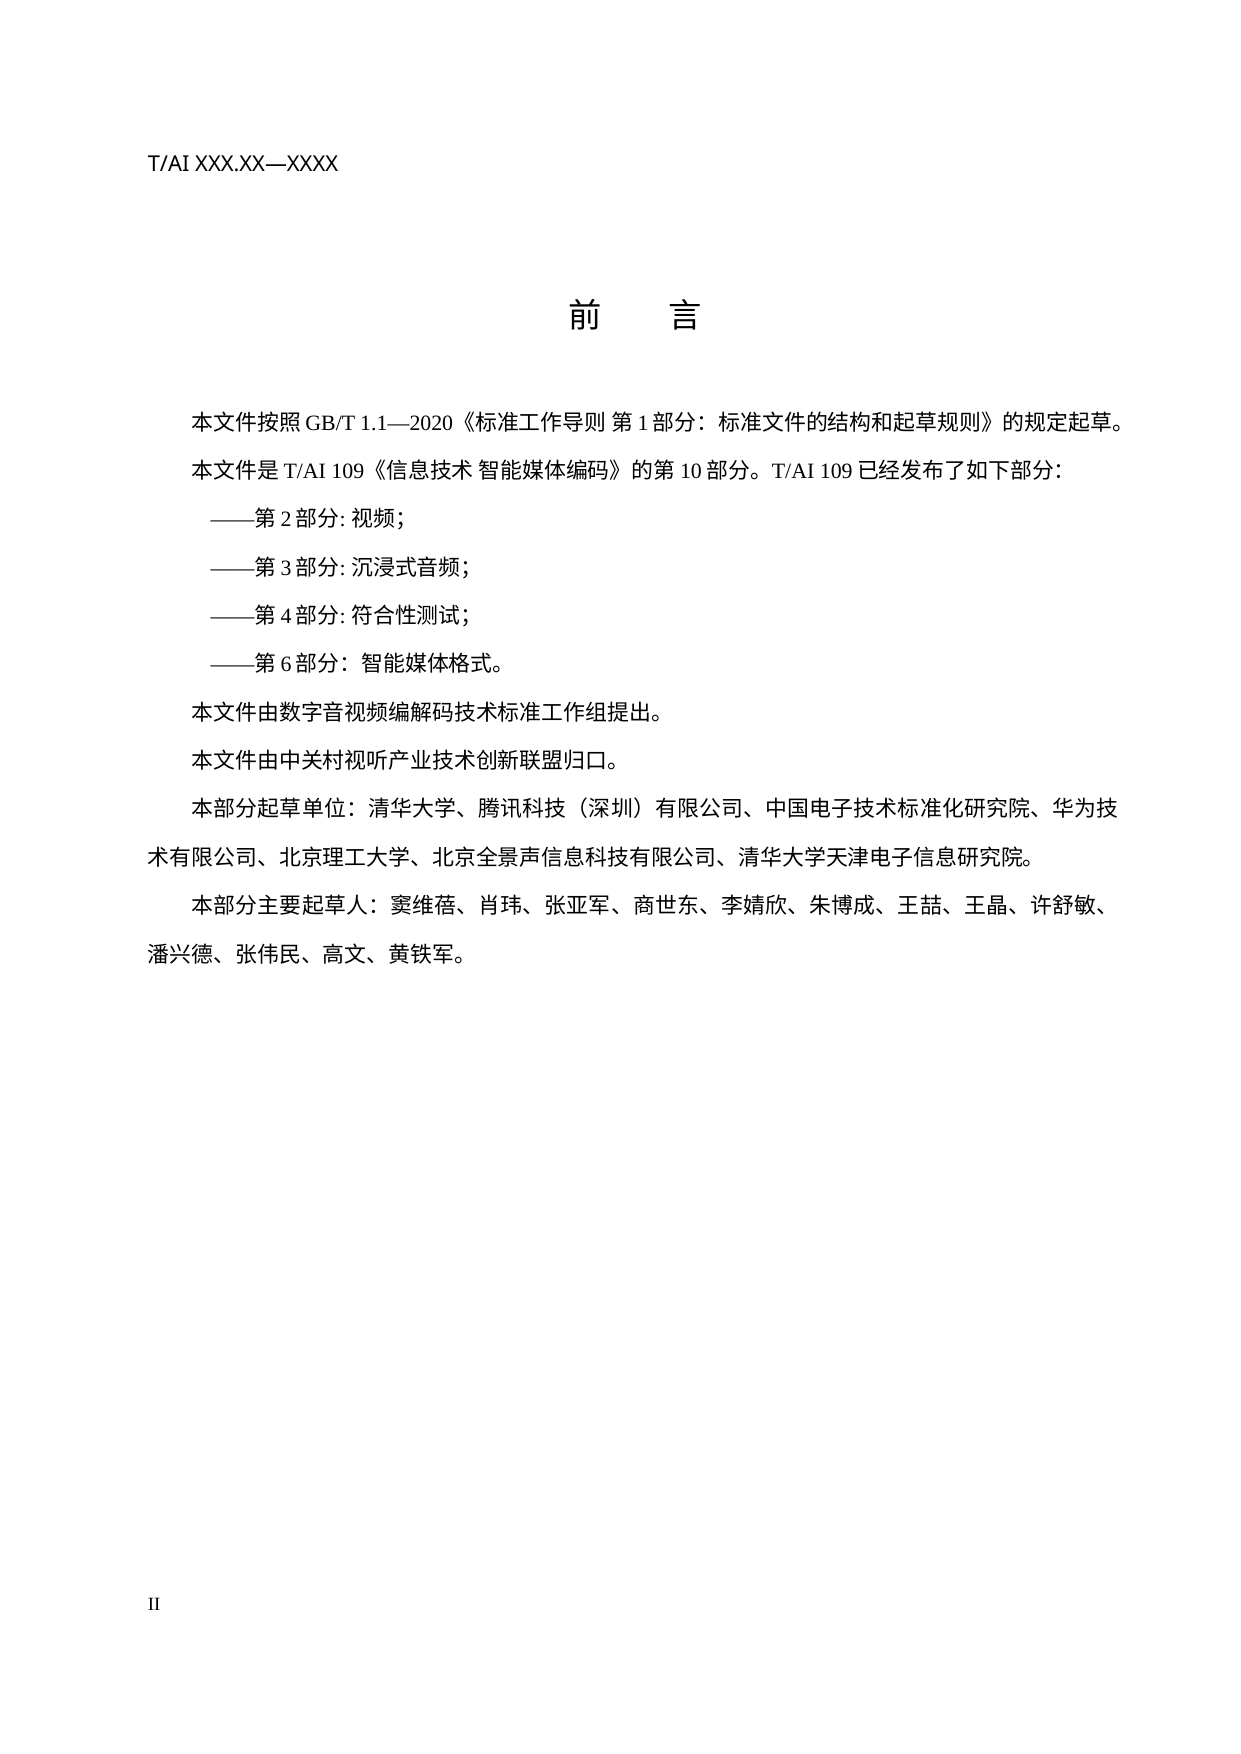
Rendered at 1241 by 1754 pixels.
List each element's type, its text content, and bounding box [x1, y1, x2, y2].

text ——第4部分: 符合性测试； [167, 597, 1122, 630]
text 本部分起草单位：清华大学、腾讯科技（深圳）有限公司、中国电子技术标准化研究院、华为技术有限公司、北京理工大学、北京全景声信息科技有限公司、清华大学天津电子信息研究院。 [148, 791, 1122, 872]
text 本文件按照GB/T 1.1—2020《标准工作导则 第1部分：标准文件的结构和起草规则》的规定起草。 [148, 404, 1122, 437]
text ——第2部分: 视频； [167, 501, 1122, 533]
text 本文件由中关村视听产业技术创新联盟归口。 [148, 742, 1122, 775]
text 本部分主要起草人：窦维蓓、肖玮、张亚军、商世东、李婧欣、朱博成、王喆、王晶、许舒敏、潘兴德、张伟民、高文、黄铁军。 [148, 888, 1122, 969]
text 本文件由数字音视频编解码技术标准工作组提出。 [148, 694, 1122, 727]
text ——第6部分：智能媒体格式。 [167, 646, 1122, 678]
text ——第3部分: 沉浸式音频； [167, 549, 1122, 582]
text 前 言 [148, 281, 1122, 346]
text 本文件是T/AI 109《信息技术 智能媒体编码》的第10部分。T/AI 109已经发布了如下部分： [148, 452, 1122, 485]
